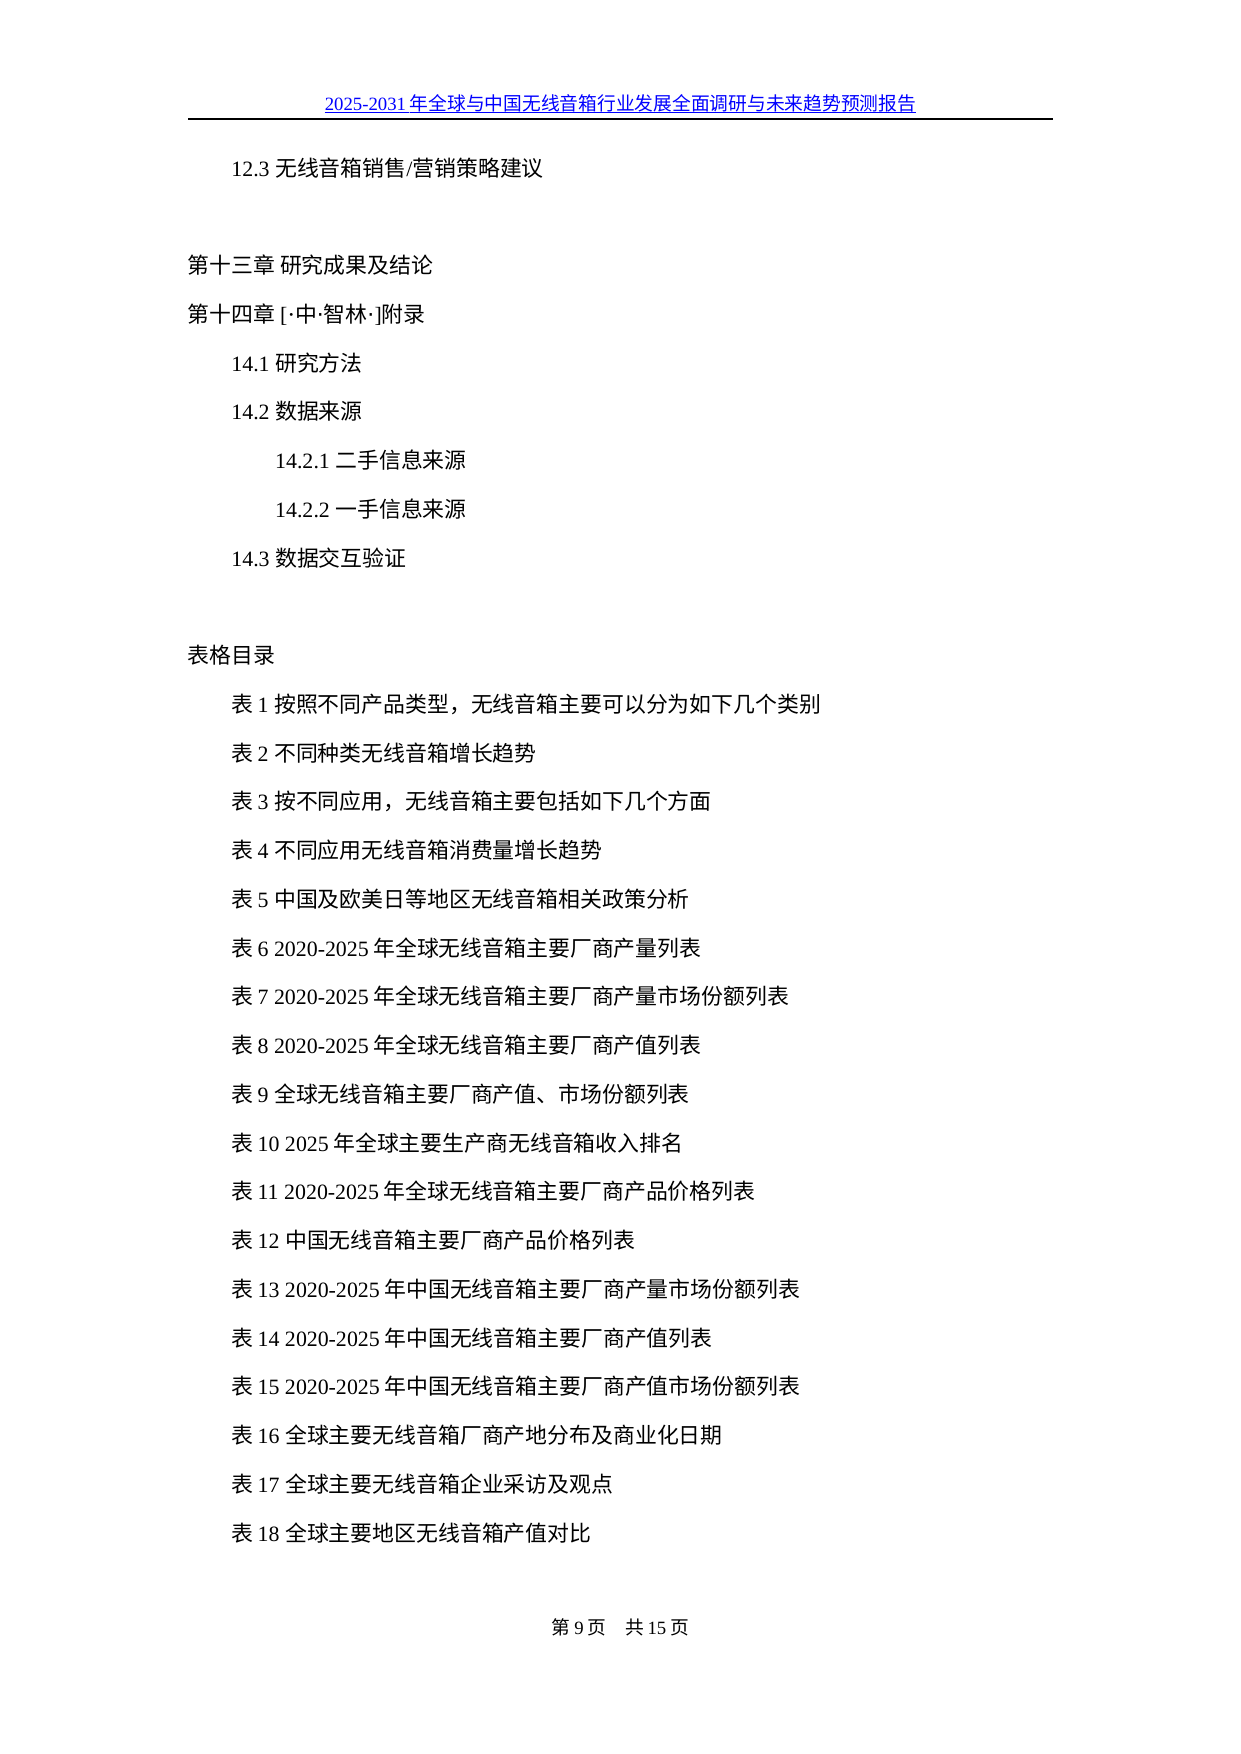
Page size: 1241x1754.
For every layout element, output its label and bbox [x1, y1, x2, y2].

text [187, 150, 1053, 1548]
